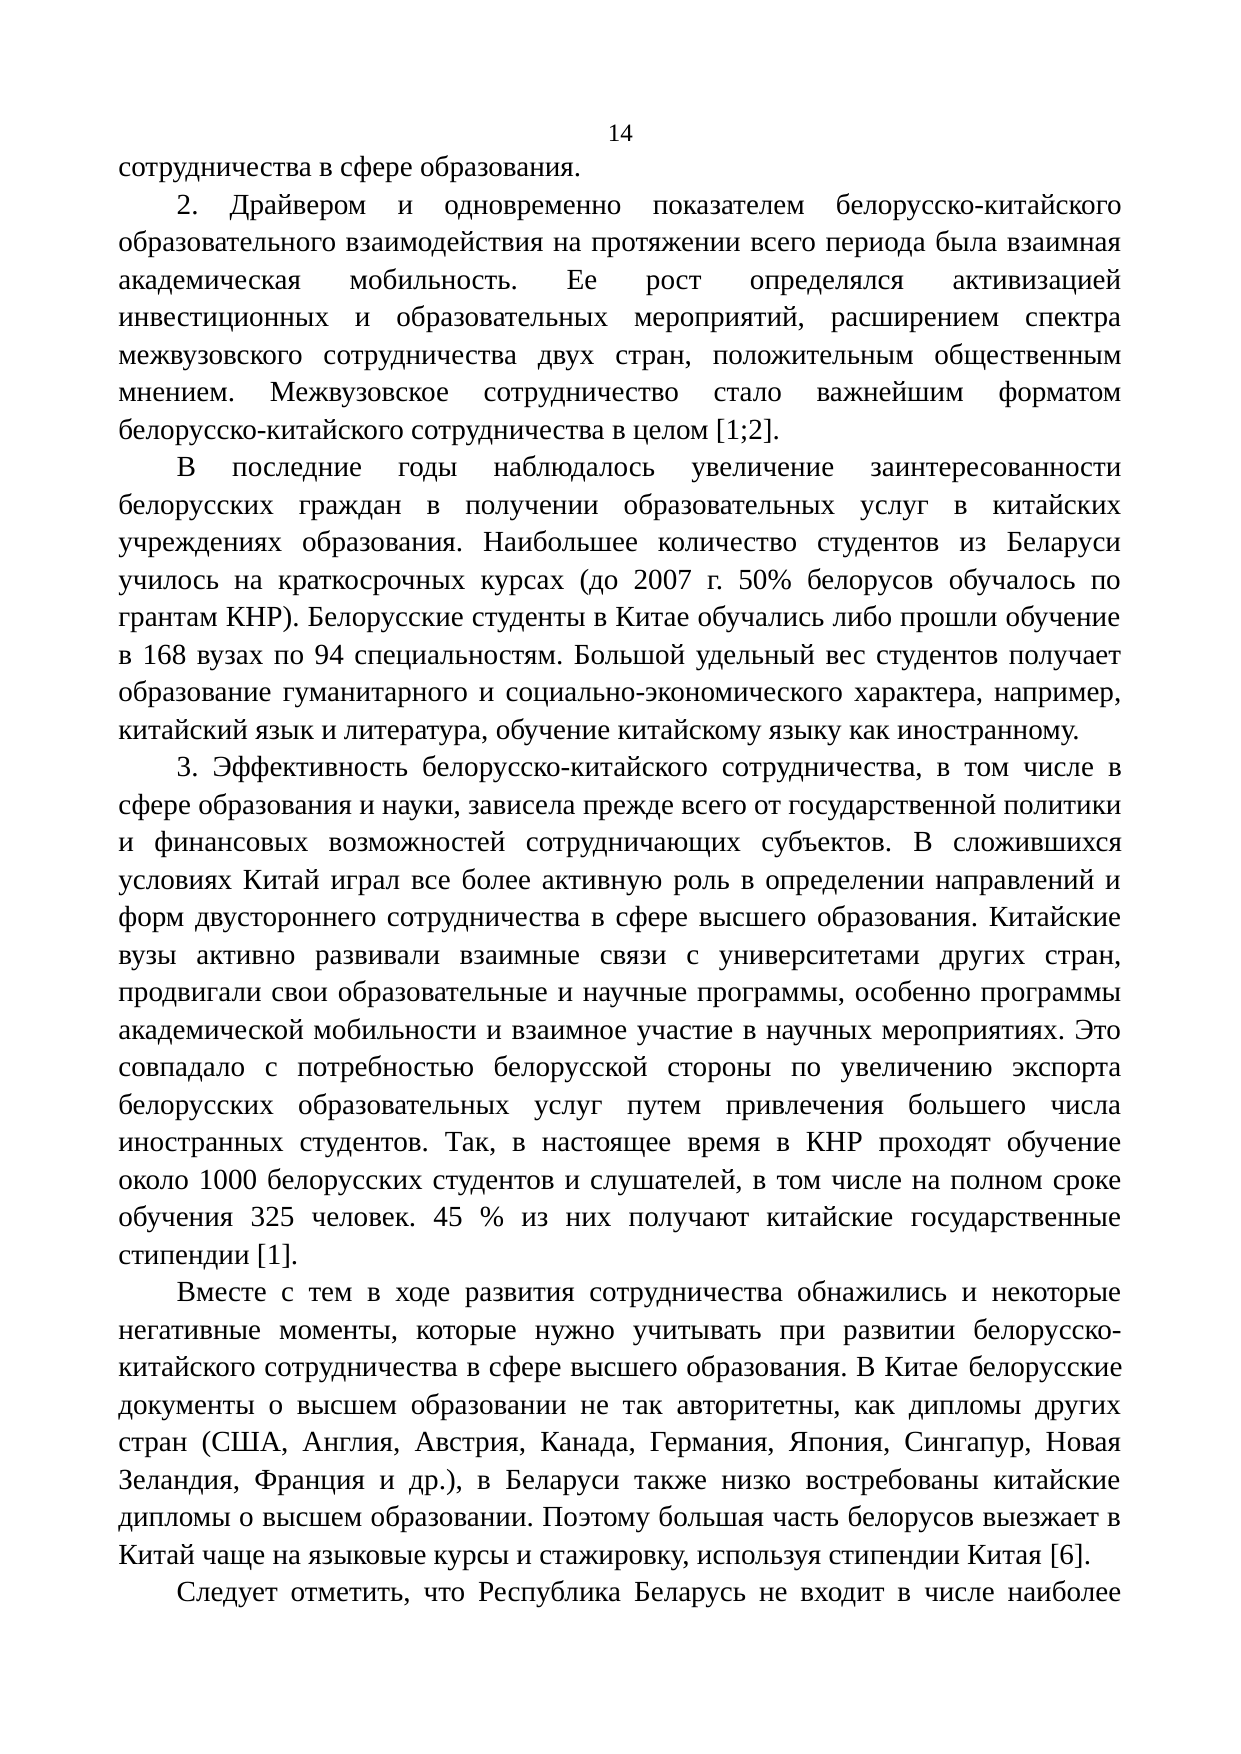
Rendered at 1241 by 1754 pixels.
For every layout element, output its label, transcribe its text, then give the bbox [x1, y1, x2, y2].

text В последние годы наблюдалось увеличение заинтересованности белорусских граждан в получении образовательных услуг в китайских учреждениях образования. Наибольшее количество студентов из Беларуси училось на краткосрочных курсах (до 2007 г. 50% белорусов обучалось по грантам КНР). Белорусские студенты в Китае обучались либо прошли обучение в 168 вузах по 94 специальностям. Большой удельный вес студентов получает образование гуманитарного и социально-экономического характера, например, китайский язык и литература, обучение китайскому языку как иностранному. [118, 447, 1122, 747]
text Вместе с тем в ходе развития сотрудничества обнажились и некоторые негативные моменты, которые нужно учитывать при развитии белорусско-китайского сотрудничества в сфере высшего образования. В Китае белорусские документы о высшем образовании не так авторитетны, как дипломы других стран (США, Англия, Австрия, Канада, Германия, Япония, Сингапур, Новая Зеландия, Франция и др.), в Беларуси также низко востребованы китайские дипломы о высшем образовании. Поэтому большая часть белорусов выезжает в Китай чаще на языковые курсы и стажировку, используя стипендии Китая [6]. [118, 1272, 1122, 1572]
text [118, 147, 1122, 184]
text 3. Эффективность белорусско-китайского сотрудничества, в том числе в сфере образования и науки, зависела прежде всего от государственной политики и финансовых возможностей сотрудничающих субъектов. В сложившихся условиях Китай играл все более активную роль в определении направлений и форм двустороннего сотрудничества в сфере высшего образования. Китайские вузы активно развивали взаимные связи с университетами других стран, продвигали свои образовательные и научные программы, особенно программы академической мобильности и взаимное участие в научных мероприятиях. Это совпадало с потребностью белорусской стороны по увеличению экспорта белорусских образовательных услуг путем привлечения большего числа иностранных студентов. Так, в настоящее время в КНР проходят обучение около 1000 белорусских студентов и слушателей, в том числе на полном сроке обучения 325 человек. 45 % из них получают китайские государственные стипендии [1]. [118, 747, 1122, 1272]
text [118, 1572, 1122, 1609]
text 2. Драйвером и одновременно показателем белорусско-китайского образовательного взаимодействия на протяжении всего периода была взаимная академическая мобильность. Ее рост определялся активизацией инвестиционных и образовательных мероприятий, расширением спектра межвузовского сотрудничества двух стран, положительным общественным мнением. Межвузовское сотрудничество стало важнейшим форматом белорусско-китайского сотрудничества в целом [1;2]. [118, 184, 1122, 447]
